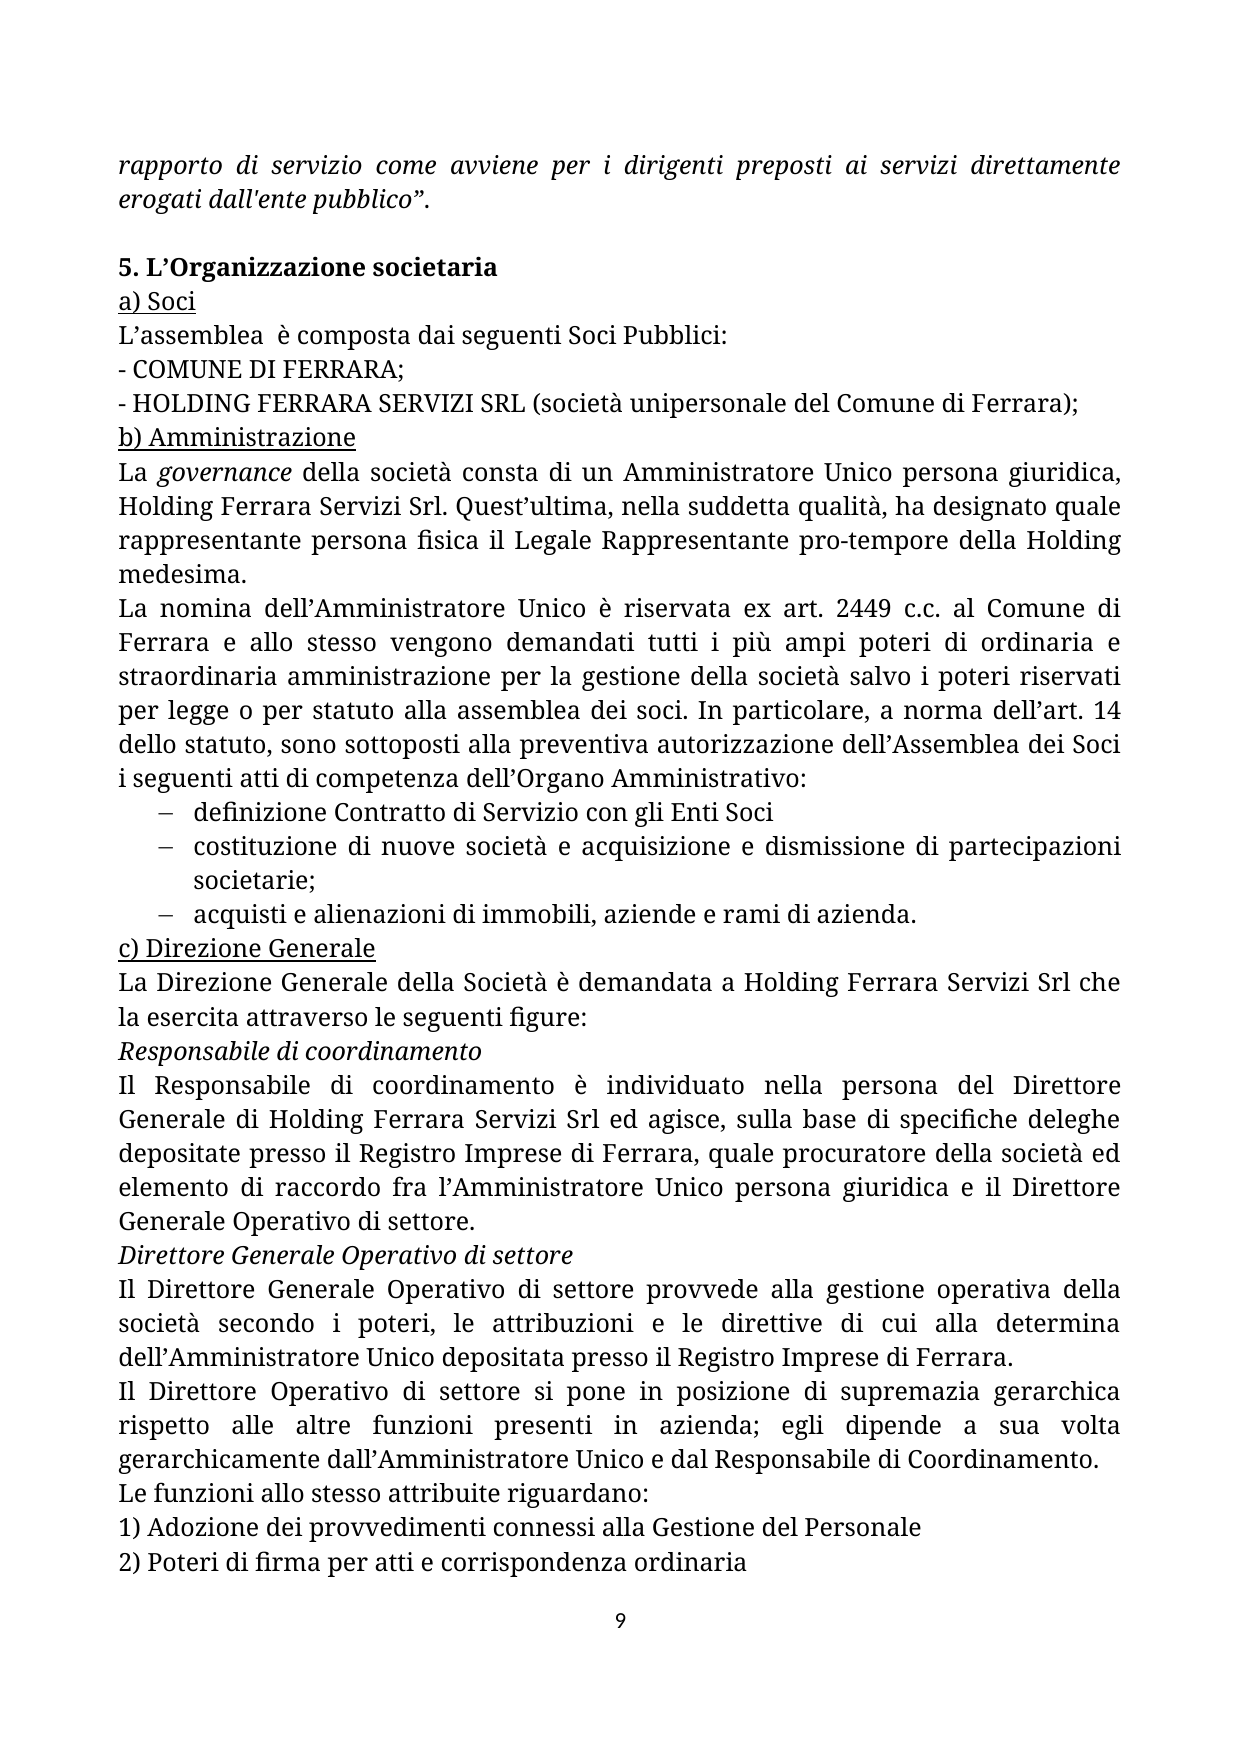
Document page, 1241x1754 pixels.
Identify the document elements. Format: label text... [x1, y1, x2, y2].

list definizione Contratto di Servizio con gli Enti Soci [156, 795, 1122, 829]
text - HOLDING FERRARA SERVIZI SRL (società unipersonale del Comune di Ferrara); [118, 386, 1122, 420]
text Il Direttore Operativo di settore si pone in posizione di supremazia gerarchica rispetto alle altre funzioni presenti in azienda; egli dipende a sua volta gerarchicamente dall’Amministratore Unico e dal Responsabile di Coordinamento. [118, 1374, 1122, 1476]
text Il Responsabile di coordinamento è individuato nella persona del Direttore Generale di Holding Ferrara Servizi Srl ed agisce, sulla base di specifiche deleghe depositate presso il Registro Imprese di Ferrara, quale procuratore della società ed elemento di raccordo fra l’Amministratore Unico persona giuridica e il Direttore Generale Operativo di settore. [118, 1067, 1122, 1238]
text L’assemblea è composta dai seguenti Soci Pubblici: [118, 318, 1122, 352]
list costituzione di nuove società e acquisizione e dismissione di partecipazioni societarie; [156, 829, 1122, 897]
text 2) Poteri di firma per atti e corrispondenza ordinaria [118, 1544, 1122, 1578]
list acquisti e alienazioni di immobili, aziende e rami di azienda. [156, 897, 1122, 931]
text Responsabile di coordinamento [118, 1033, 1122, 1067]
text - COMUNE DI FERRARA; [118, 352, 1122, 386]
text La nomina dell’Amministratore Unico è riservata ex art. 2449 c.c. al Comune di Ferrara e allo stesso vengono demandati tutti i più ampi poteri di ordinaria e straordinaria amministrazione per la gestione della società salvo i poteri riservati per legge o per statuto alla assemblea dei soci. In particolare, a norma dell’art. 14 dello statuto, sono sottoposti alla preventiva autorizzazione dell’Assemblea dei Soci i seguenti atti di competenza dell’Organo Amministrativo: [118, 590, 1122, 795]
text La governance della società consta di un Amministratore Unico persona giuridica, Holding Ferrara Servizi Srl. Quest’ultima, nella suddetta qualità, ha designato quale rappresentante persona fisica il Legale Rappresentante pro-tempore della Holding medesima. [118, 454, 1122, 590]
text b) Amministrazione [118, 420, 1122, 454]
text 1) Adozione dei provvedimenti connessi alla Gestione del Personale [118, 1510, 1122, 1544]
text 5. L’Organizzazione societaria [118, 250, 1122, 284]
text c) Direzione Generale [118, 931, 1122, 965]
text Le funzioni allo stesso attribuite riguardano: [118, 1476, 1122, 1510]
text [118, 148, 1122, 216]
text Direttore Generale Operativo di settore [118, 1238, 1122, 1272]
text Il Direttore Generale Operativo di settore provvede alla gestione operativa della società secondo i poteri, le attribuzioni e le direttive di cui alla determina dell’Amministratore Unico depositata presso il Registro Imprese di Ferrara. [118, 1272, 1122, 1374]
text a) Soci [118, 284, 1122, 318]
text La Direzione Generale della Società è demandata a Holding Ferrara Servizi Srl che la esercita attraverso le seguenti figure: [118, 965, 1122, 1033]
